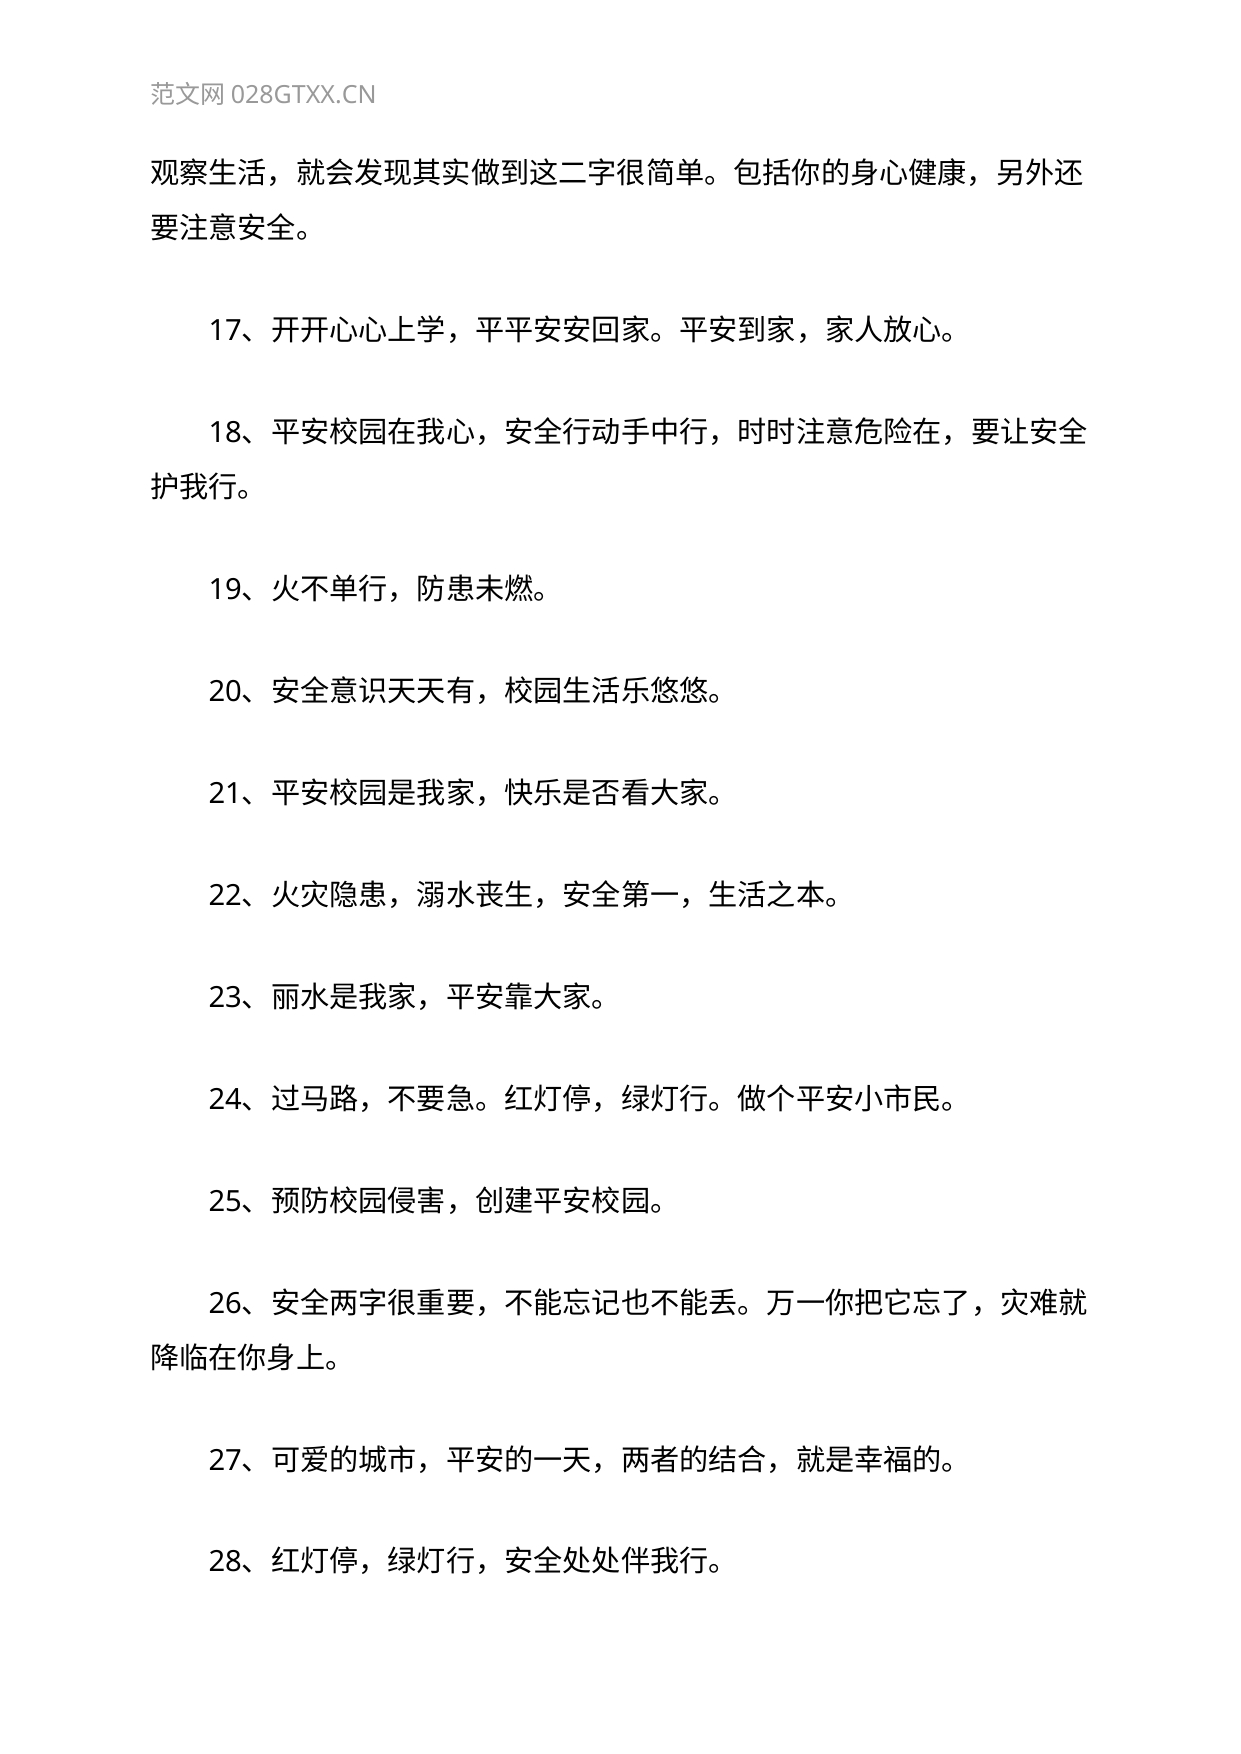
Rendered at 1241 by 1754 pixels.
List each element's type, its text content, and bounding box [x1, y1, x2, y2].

text 17、开开心心上学，平平安安回家。平安到家，家人放心。 [150, 307, 1090, 349]
text 19、火不单行，防患未燃。 [150, 565, 1090, 608]
text 18、平安校园在我心，安全行动手中行，时时注意危险在，要让安全护我行。 [150, 409, 1090, 506]
text 20、安全意识天天有，校园生活乐悠悠。 [150, 667, 1090, 710]
text 25、预防校园侵害，创建平安校园。 [150, 1177, 1090, 1220]
text 28、红灯停，绿灯行，安全处处伴我行。 [150, 1538, 1090, 1580]
text 21、平安校园是我家，快乐是否看大家。 [150, 769, 1090, 812]
text 23、丽水是我家，平安靠大家。 [150, 973, 1090, 1016]
text 24、过马路，不要急。红灯停，绿灯行。做个平安小市民。 [150, 1075, 1090, 1118]
text 26、安全两字很重要，不能忘记也不能丢。万一你把它忘了，灾难就降临在你身上。 [150, 1279, 1090, 1377]
text 27、可爱的城市，平安的一天，两者的结合，就是幸福的。 [150, 1436, 1090, 1478]
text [150, 150, 1090, 247]
text 22、火灾隐患，溺水丧生，安全第一，生活之本。 [150, 871, 1090, 914]
